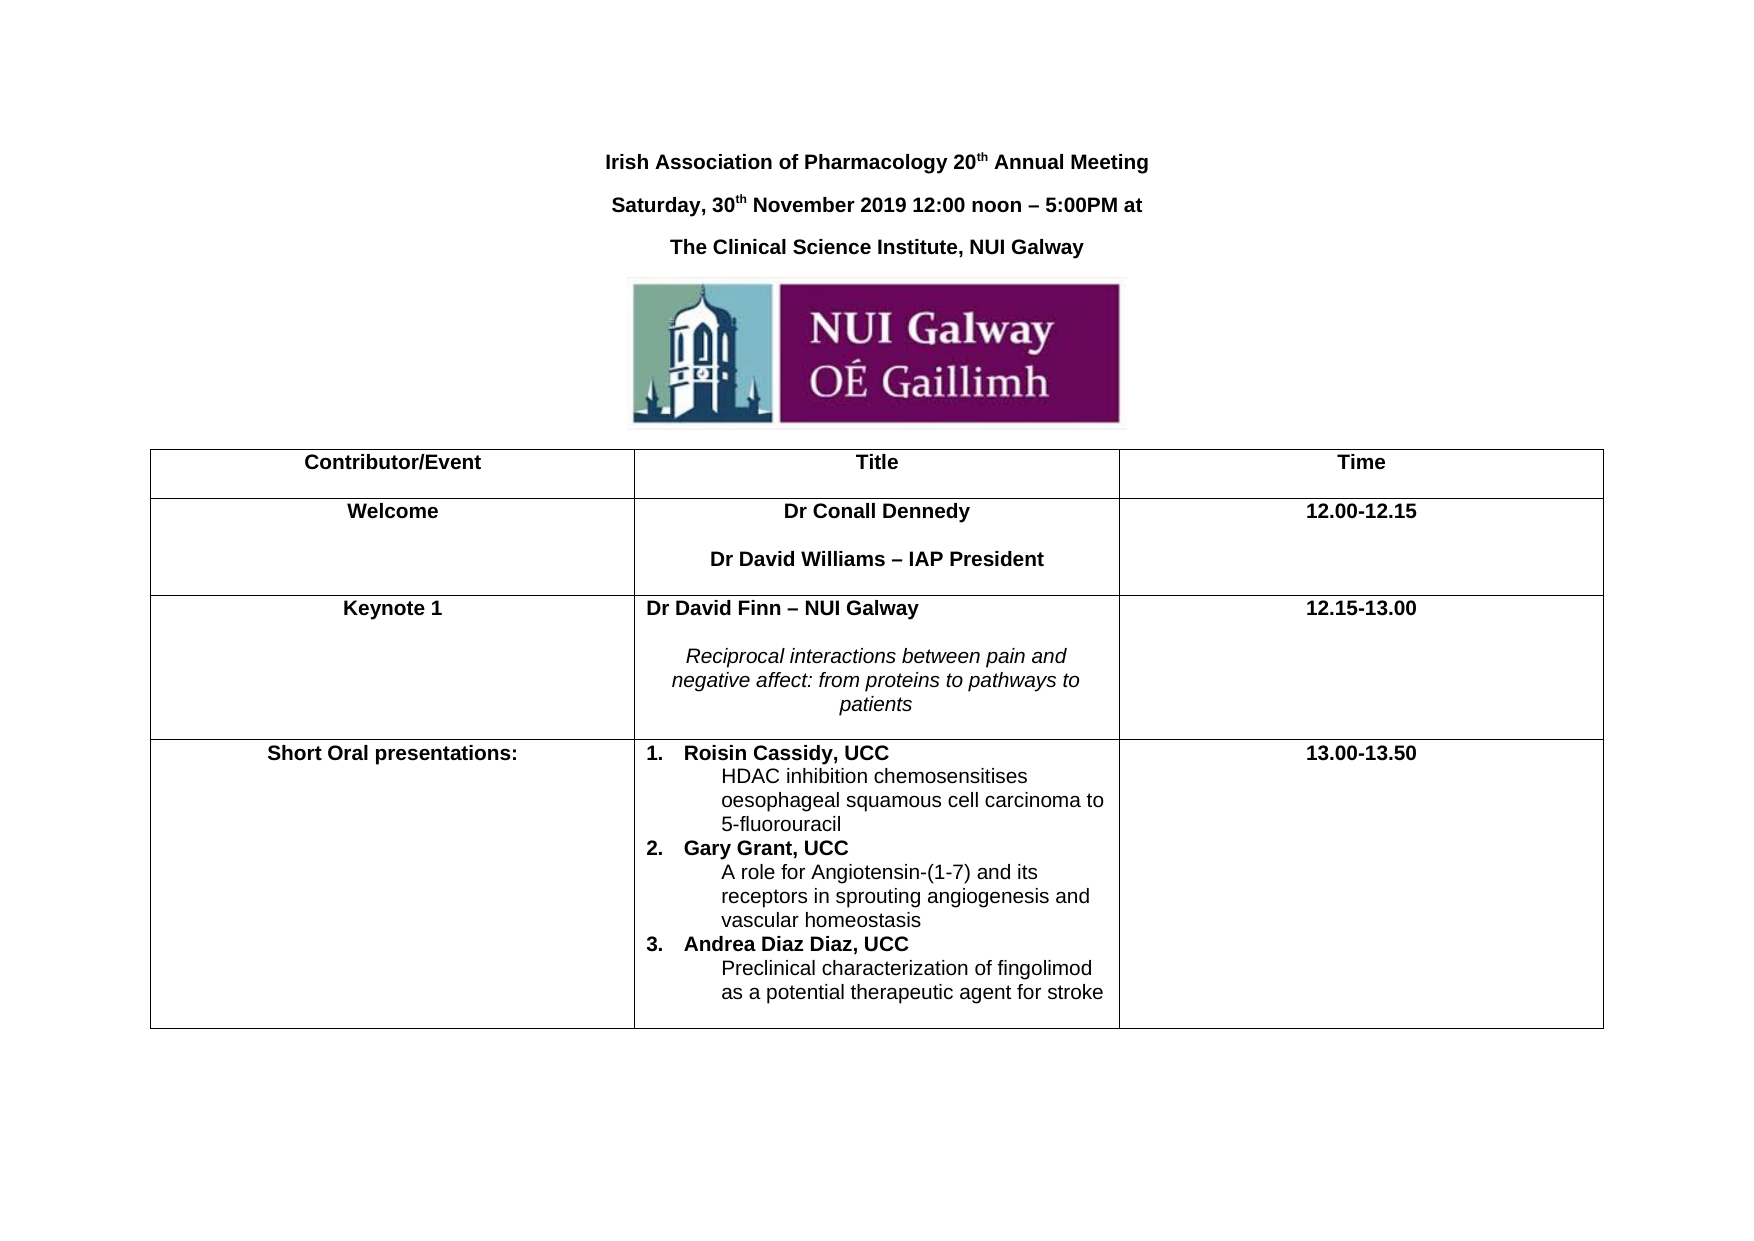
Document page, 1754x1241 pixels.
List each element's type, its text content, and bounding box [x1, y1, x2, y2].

text Irish Association of Pharmacology 20th Annual Meeting [150, 150, 1604, 174]
picture [627, 277, 1127, 430]
table_cell 12.00-12.15 [1120, 499, 1603, 594]
table_cell Roisin Cassidy, UCC HDAC inhibition chemosensitises oesophageal squamous cell carcinoma to 5-fluorouracil Gary Grant, UCC A role for Angiotensin-(1-7) and its receptors in sprouting angiogenesis and vascular homeostasis Andrea Diaz Diaz, UCC Preclinical characterization of fingolimod as a potential therapeutic agent for stroke [635, 740, 1119, 1028]
table_cell Short Oral presentations: [151, 740, 634, 1028]
table_header Title [635, 450, 1119, 498]
text The Clinical Science Institute, NUI Galway [150, 235, 1604, 259]
table_cell 13.00-13.50 [1120, 740, 1603, 1028]
table_cell Keynote 1 [151, 596, 634, 739]
table_cell Welcome [151, 499, 634, 594]
table_cell 12.15-13.00 [1120, 596, 1603, 739]
table_header Contributor/Event [151, 450, 634, 498]
table_cell Dr Conall Dennedy Dr David Williams – IAP President [635, 499, 1119, 594]
table_header Time [1120, 450, 1603, 498]
text Saturday, 30th November 2019 12:00 noon – 5:00PM at [150, 192, 1604, 216]
table_cell Dr David Finn – NUI Galway Reciprocal interactions between pain and negative affect: from proteins to pathways to patients [635, 596, 1119, 739]
